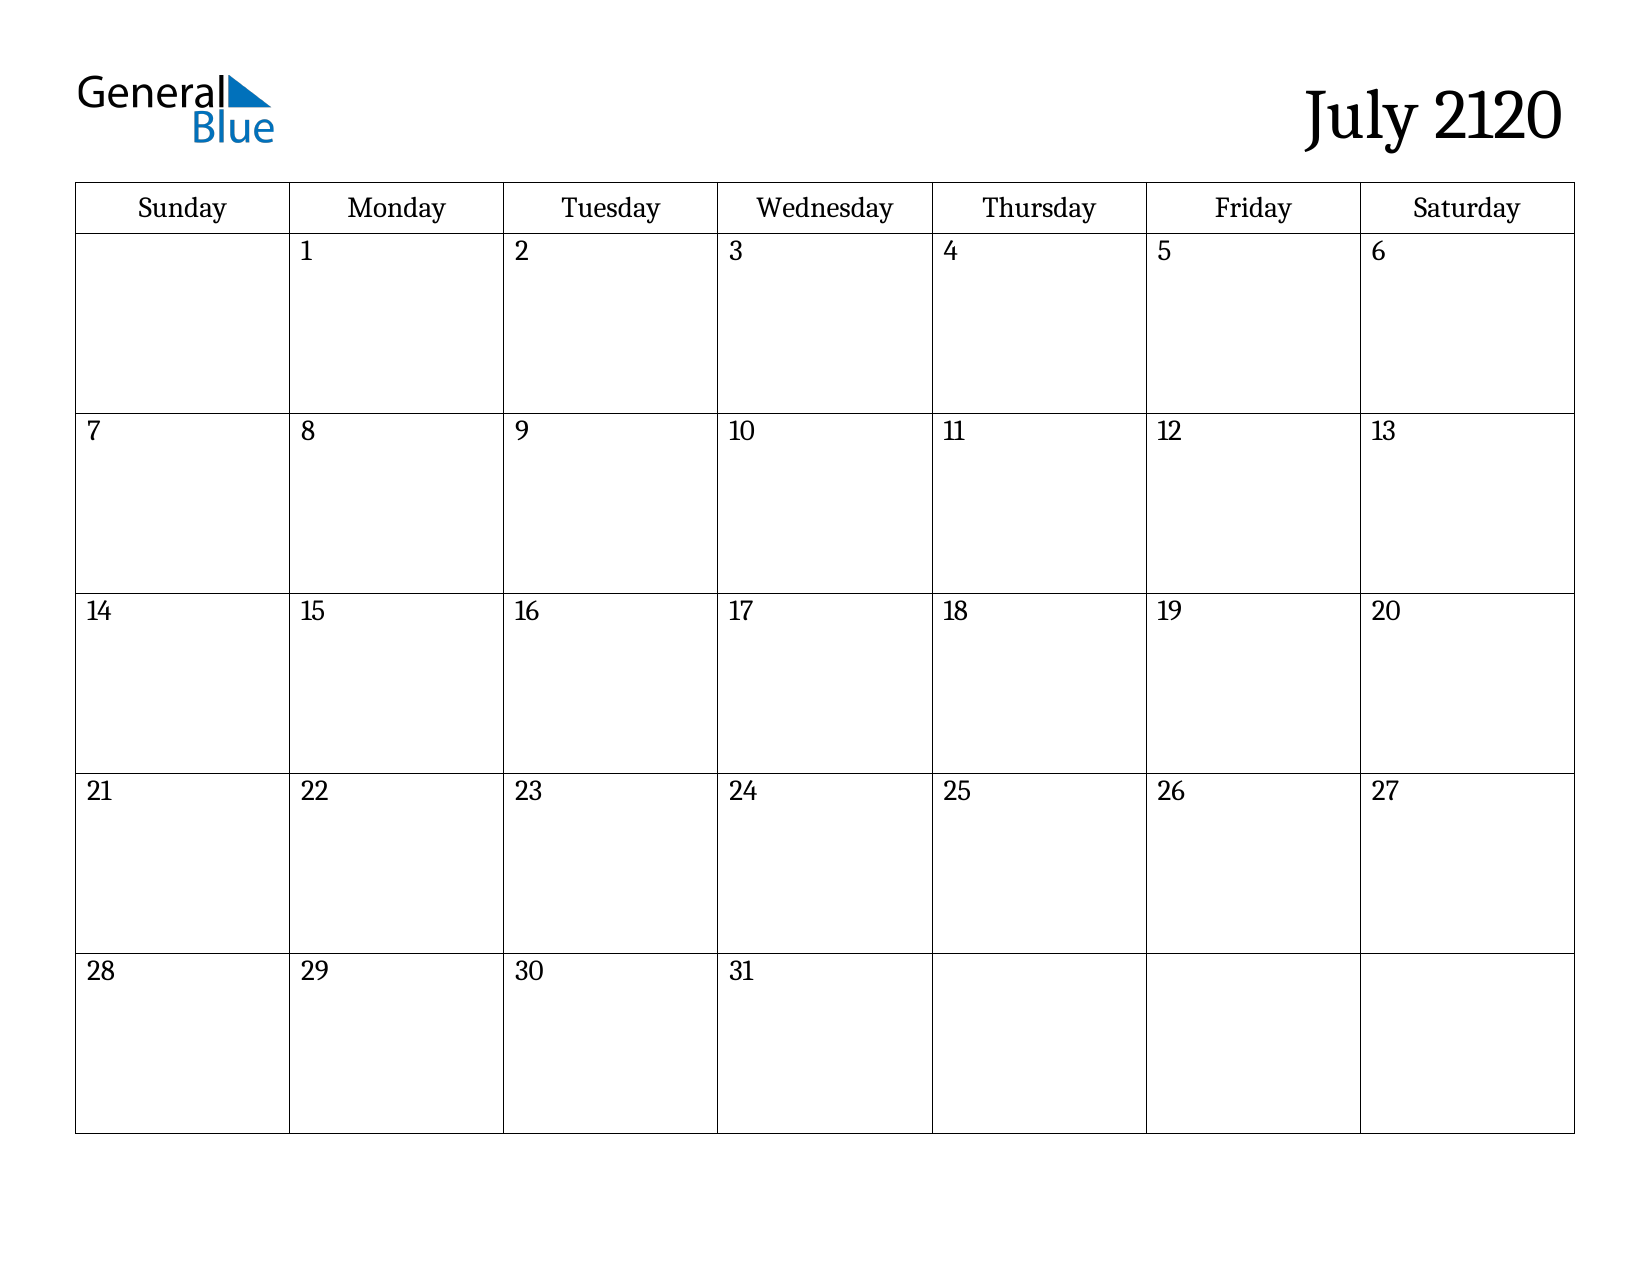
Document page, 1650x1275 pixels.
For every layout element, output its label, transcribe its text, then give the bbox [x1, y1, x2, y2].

table_cell [1147, 267, 1360, 413]
table_cell 17 [718, 594, 932, 627]
table_cell Sunday [76, 183, 289, 233]
table_cell 31 [718, 954, 932, 987]
table_cell [933, 988, 1146, 1133]
table_cell [290, 808, 503, 953]
table_cell 8 [290, 414, 503, 447]
table_cell [933, 448, 1146, 593]
table_cell [1361, 954, 1574, 987]
table_cell 30 [504, 954, 717, 987]
table_cell [718, 448, 932, 593]
table_cell [504, 267, 717, 413]
table_cell Monday [290, 183, 503, 233]
table_cell 11 [933, 414, 1146, 447]
table_header July 2120 [504, 75, 1574, 182]
table_cell [504, 988, 717, 1133]
table_cell [933, 954, 1146, 987]
table_cell [718, 267, 932, 413]
table_cell [1147, 988, 1360, 1133]
table_cell [290, 267, 503, 413]
table_cell 3 [718, 234, 932, 267]
table_cell 4 [933, 234, 1146, 267]
table_cell [718, 808, 932, 953]
table_cell 21 [76, 774, 289, 807]
table_cell [76, 267, 289, 413]
table_cell 12 [1147, 414, 1360, 447]
table_cell [1147, 627, 1360, 773]
table_cell [1361, 627, 1574, 773]
table_cell Friday [1147, 183, 1360, 233]
table_cell Tuesday [504, 183, 717, 233]
table_cell [290, 627, 503, 773]
table_cell Saturday [1361, 183, 1574, 233]
table_cell 27 [1361, 774, 1574, 807]
table_cell [504, 808, 717, 953]
table_cell [504, 448, 717, 593]
table_cell Thursday [933, 183, 1146, 233]
table_cell 20 [1361, 594, 1574, 627]
table_cell 19 [1147, 594, 1360, 627]
table_cell [933, 627, 1146, 773]
table_cell 9 [504, 414, 717, 447]
table_cell [290, 448, 503, 593]
table_cell [933, 267, 1146, 413]
table_header [76, 75, 503, 182]
table_cell 7 [76, 414, 289, 447]
table_cell 15 [290, 594, 503, 627]
table_cell 24 [718, 774, 932, 807]
table_cell [933, 808, 1146, 953]
table_cell [1147, 448, 1360, 593]
table_cell 14 [76, 594, 289, 627]
table_cell [76, 627, 289, 773]
table_cell [504, 627, 717, 773]
table_cell 2 [504, 234, 717, 267]
table_cell 6 [1361, 234, 1574, 267]
table_cell [76, 808, 289, 953]
table_cell [1361, 808, 1574, 953]
table_cell [1147, 808, 1360, 953]
table_cell [718, 627, 932, 773]
table_cell 29 [290, 954, 503, 987]
table_cell 18 [933, 594, 1146, 627]
table_cell 25 [933, 774, 1146, 807]
table_cell [1361, 267, 1574, 413]
table_cell [1361, 988, 1574, 1133]
table_cell [1361, 448, 1574, 593]
table_cell [718, 988, 932, 1133]
table_cell 16 [504, 594, 717, 627]
table_cell 1 [290, 234, 503, 267]
table_cell [76, 448, 289, 593]
table_cell [76, 988, 289, 1133]
table_cell [290, 988, 503, 1133]
table_cell 23 [504, 774, 717, 807]
table_cell 22 [290, 774, 503, 807]
table_cell 10 [718, 414, 932, 447]
table_cell 13 [1361, 414, 1574, 447]
picture [78, 75, 274, 143]
table_cell 5 [1147, 234, 1360, 267]
table_cell [76, 234, 289, 267]
table_cell [1147, 954, 1360, 987]
table_cell 28 [76, 954, 289, 987]
table_cell Wednesday [718, 183, 932, 233]
table_cell 26 [1147, 774, 1360, 807]
